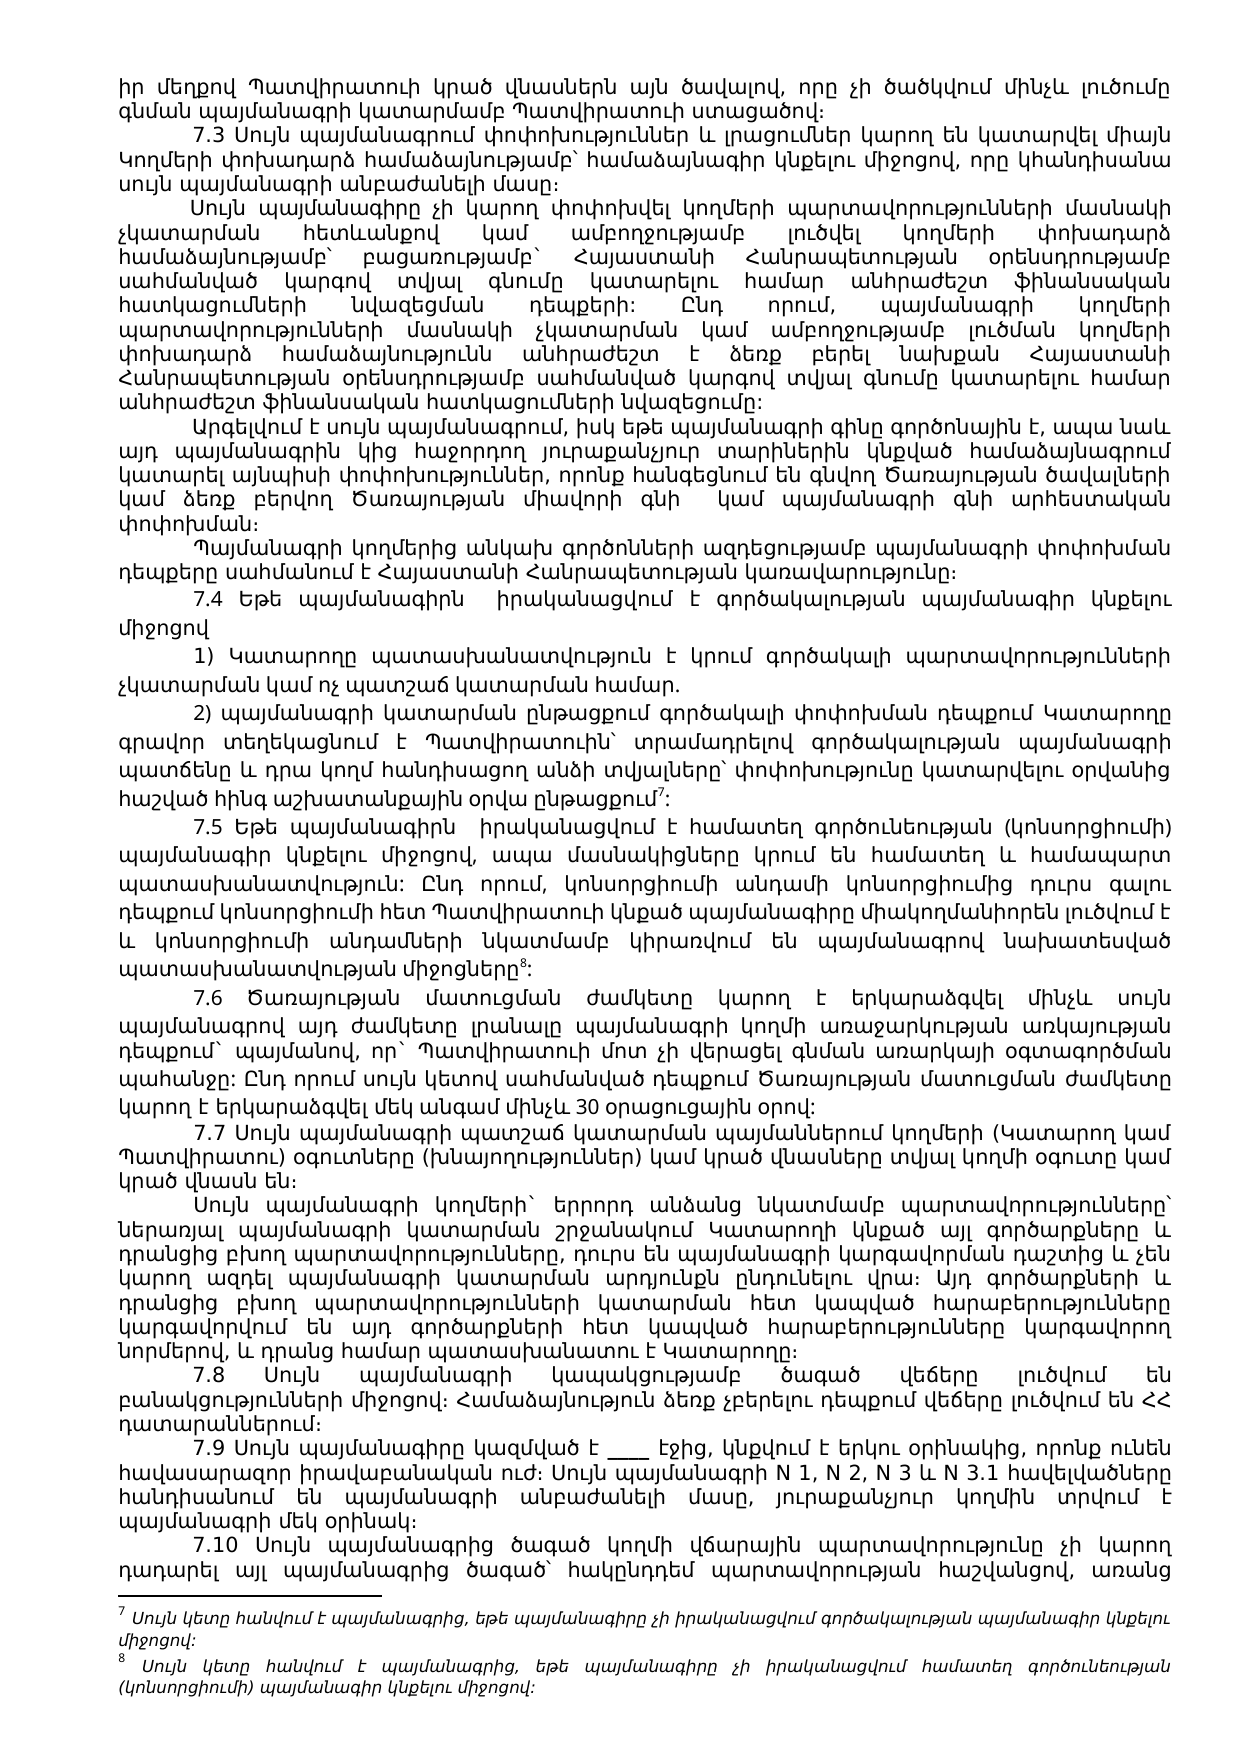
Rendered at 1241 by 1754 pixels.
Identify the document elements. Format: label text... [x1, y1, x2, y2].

text Պայմանագրի կողմերից անկախ գործոնների ազդեցությամբ պայմանագրի փոփոխման դեպքերը սահմանում է Հայաստանի Հանրապետության կառավարությունը։ [118, 536, 1172, 584]
text 7.5 Եթե պայմանագիրն իրականացվում է համատեղ գործունեության (կոնսորցիումի) պայմանագիր կնքելու միջոցով, ապա մասնակիցները կրում են համատեղ և համապարտ պատասխանատվություն: Ընդ որում, կոնսորցիումի անդամի կոնսորցիումից դուրս գալու դեպքում կոնսորցիումի հետ Պատվիրատուի կնքած պայմանագիրը միակողմանիորեն լուծվում է և կոնսորցիումի անդամների նկատմամբ կիրառվում են պայմանագրով նախատեսված պատասխանատվության միջոցները: [118, 812, 1172, 983]
text Սույն պայմանագրի կողմերի` երրորդ անձանց նկատմամբ պարտավորությունները՝ ներառյալ պայմանագրի կատարման շրջանակում Կատարողի կնքած այլ գործարքները և դրանցից բխող պարտավորությունները, դուրս են պայմանագրի կարգավորման դաշտից և չեն կարող ազդել պայմանագրի կատարման արդյունքն ընդունելու վրա։ Այդ գործարքների և դրանցից բխող պարտավորությունների կատարման հետ կապված հարաբերությունները կարգավորվում են այդ գործարքների հետ կապված հարաբերությունները կարգավորող նորմերով, և դրանց համար պատասխանատու է Կատարողը։ [118, 1193, 1172, 1363]
text 7.3 Սույն պայմանագրում փոփոխություններ և լրացումներ կարող են կատարվել միայն Կողմերի փոխադարձ համաձայնությամբ՝ համաձայնագիր կնքելու միջոցով, որը կհանդիսանա սույն պայմանագրի անբաժանելի մասը։ [118, 123, 1172, 196]
text 7.7 Սույն պայմանագրի պատշաճ կատարման պայմաններում կողմերի (Կատարող կամ Պատվիրատու) օգուտները (խնայողություններ) կամ կրած վնասները տվյալ կողմի օգուտը կամ կրած վնասն են։ [118, 1121, 1172, 1193]
text 7.6 Ծառայության մատուցման ժամկետը կարող է երկարաձգվել մինչև սույն պայմանագրով այդ ժամկետը լրանալը պայմանագրի կողմի առաջարկության առկայության դեպքում` պայմանով, որ` Պատվիրատուի մոտ չի վերացել գնման առարկայի օգտագործման պահանջը: Ընդ որում սույն կետով սահմանված դեպքում Ծառայության մատուցման ժամկետը կարող է երկարաձգվել մեկ անգամ մինչև 30 օրացուցային օրով: [118, 983, 1172, 1121]
text Սույն պայմանագիրը չի կարող փոփոխվել կողմերի պարտավորությունների մասնակի չկատարման հետևանքով կամ ամբողջությամբ լուծվել կողմերի փոխադարձ համաձայնությամբ՝ բացառությամբ` Հայաստանի Հանրապետության օրենսդրությամբ սահմանված կարգով տվյալ գնումը կատարելու համար անհրաժեշտ ֆինանսական հատկացումների նվազեցման դեպքերի: Ընդ որում, պայմանագրի կողմերի պարտավորությունների մասնակի չկատարման կամ ամբողջությամբ լուծման կողմերի փոխադարձ համաձայնությունն անհրաժեշտ է ձեռք բերել նախքան Հայաստանի Հանրապետության օրենսդրությամբ սահմանված կարգով տվյալ գնումը կատարելու համար անհրաժեշտ ֆինանսական հատկացումների նվազեցումը: [118, 196, 1172, 415]
text 7.8 Սույն պայմանագրի կապակցությամբ ծագած վեճերը լուծվում են բանակցությունների միջոցով։ Համաձայնություն ձեռք չբերելու դեպքում վեճերը լուծվում են ՀՀ դատարաններում։ [118, 1363, 1172, 1436]
text 1) Կատարողը պատասխանատվություն է կրում գործակալի պարտավորությունների չկատարման կամ ոչ պատշաճ կատարման համար. [118, 641, 1172, 698]
text 7.4 Եթե պայմանագիրն իրականացվում է գործակալության պայմանագիր կնքելու միջոցով [118, 584, 1172, 641]
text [118, 75, 1172, 123]
text Արգելվում է սույն պայմանագրում, իսկ եթե պայմանագրի գինը գործոնային է, ապա նաև այդ պայմանագրին կից հաջորդող յուրաքանչյուր տարիներին կնքված համաձայնագրում կատարել այնպիսի փոփոխություններ, որոնք հանգեցնում են գնվող Ծառայության ծավալների կամ ձեռք բերվող Ծառայության միավորի գնի կամ պայմանագրի գնի արհեստական փոփոխման։ [118, 415, 1172, 536]
text 7.9 Սույն պայմանագիրը կազմված է ____ էջից, կնքվում է երկու օրինակից, որոնք ունեն հավասարազոր իրավաբանական ուժ։ Սույն պայմանագրի N 1, N 2, N 3 և N 3.1 հավելվածները հանդիսանում են պայմանագրի անբաժանելի մասը, յուրաքանչյուր կողմին տրվում է պայմանագրի մեկ օրինակ։ [118, 1436, 1172, 1533]
text 2) պայմանագրի կատարման ընթացքում գործակալի փոփոխման դեպքում Կատարողը գրավոր տեղեկացնում է Պատվիրատուին՝ տրամադրելով գործակալության պայմանագրի պատճենը և դրա կողմ հանդիսացող անձի տվյալները՝ փոփոխությունը կատարվելու օրվանից հաշված հինգ աշխատանքային օրվա ընթացքում: [118, 698, 1172, 812]
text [118, 1533, 1172, 1582]
